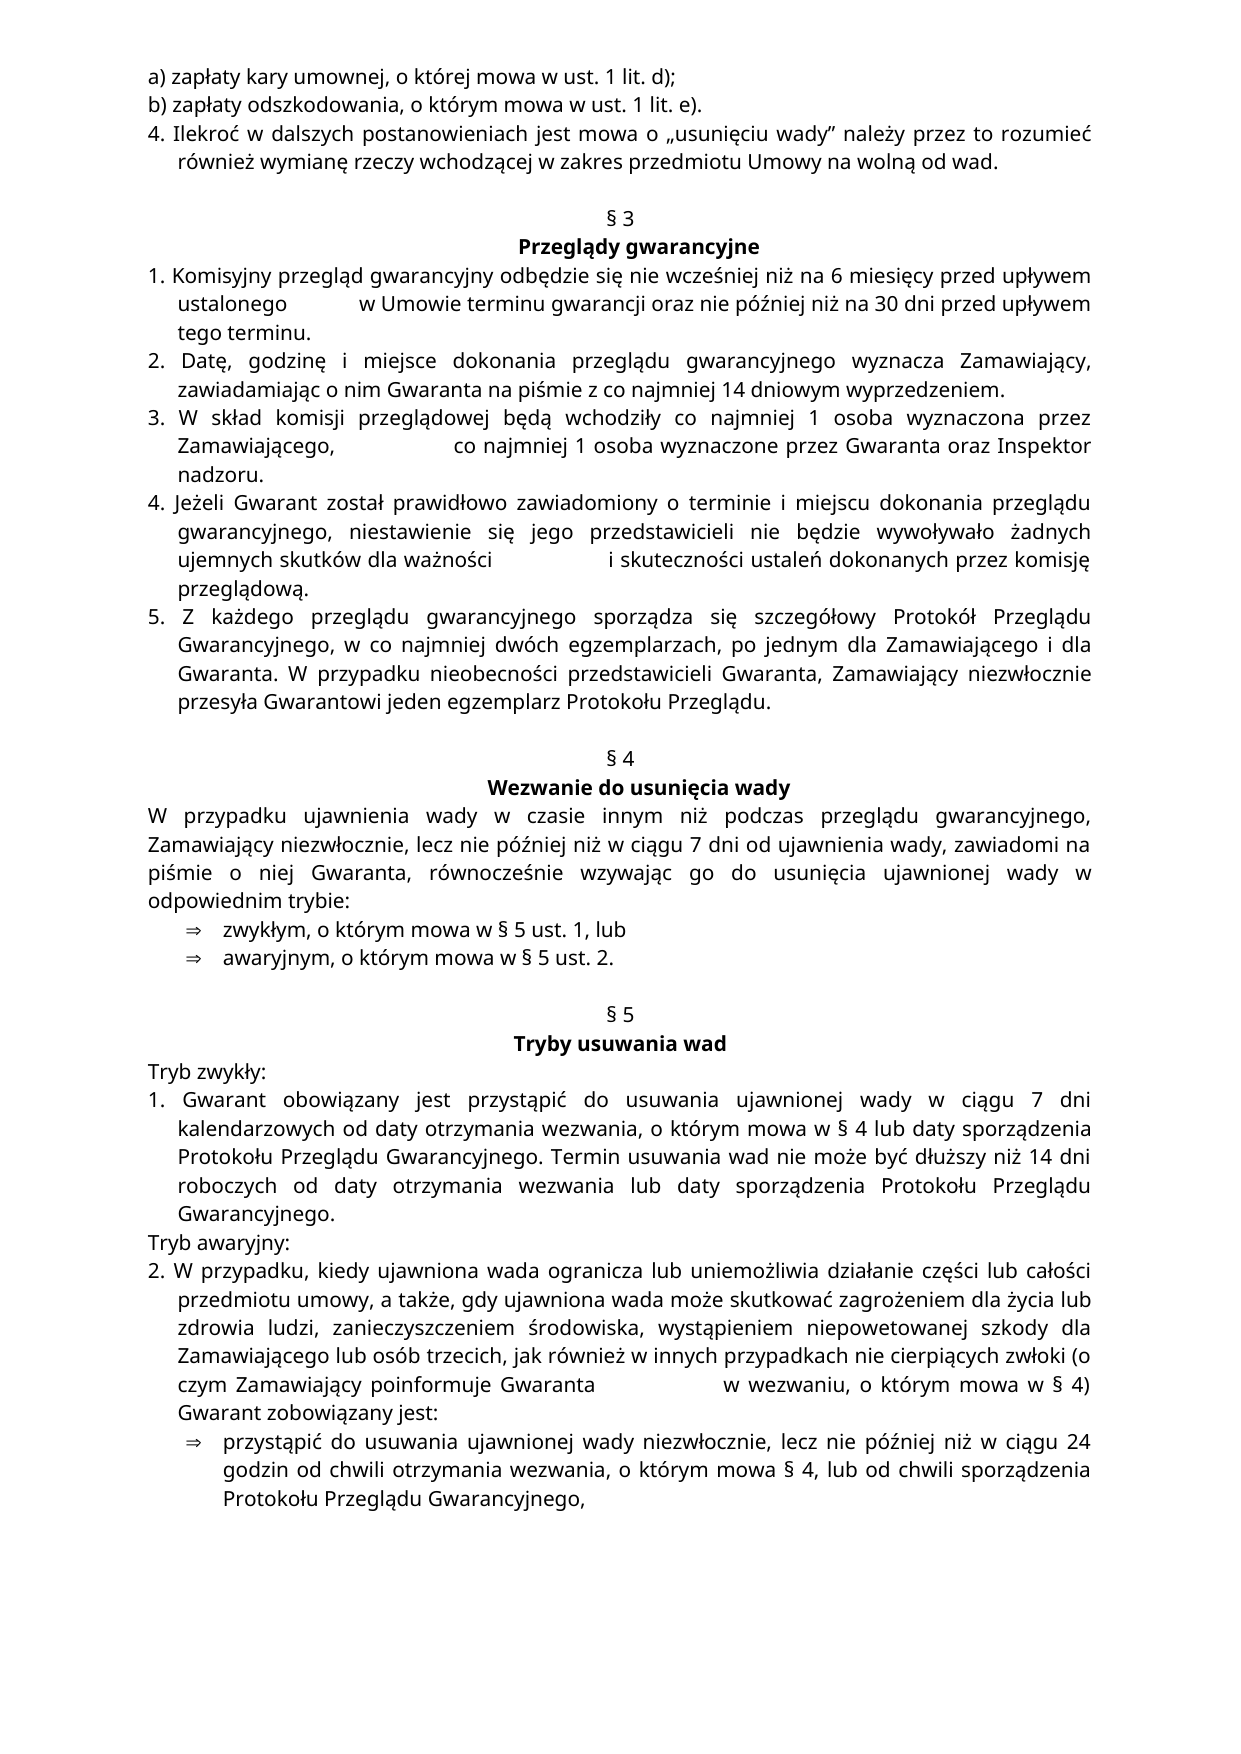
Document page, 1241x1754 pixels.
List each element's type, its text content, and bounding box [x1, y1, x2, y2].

text Wezwanie do usunięcia wady [185, 773, 1092, 801]
text § 4 [148, 744, 1092, 773]
text 2. W przypadku, kiedy ujawniona wada ogranicza lub uniemożliwia działanie części lub całości przedmiotu umowy, a także, gdy ujawniona wada może skutkować zagrożeniem dla życia lub zdrowia ludzi, zanieczyszczeniem środowiska, wystąpieniem niepowetowanej szkody dla Zamawiającego lub osób trzecich, jak również w innych przypadkach nie cierpiących zwłoki (o czym Zamawiający poinformuje Gwaranta w wezwaniu, o którym mowa w § 4) Gwarant zobowiązany jest: [148, 1256, 1092, 1427]
text W przypadku ujawnienia wady w czasie innym niż podczas przeglądu gwarancyjnego, Zamawiający niezwłocznie, lecz nie później niż w ciągu 7 dni od ujawnienia wady, zawiadomi na piśmie o niej Gwaranta, równocześnie wzywając go do usunięcia ujawnionej wady w odpowiednim trybie: [148, 801, 1092, 915]
text 1. Gwarant obowiązany jest przystąpić do usuwania ujawnionej wady w ciągu 7 dni kalendarzowych od daty otrzymania wezwania, o którym mowa w § 4 lub daty sporządzenia Protokołu Przeglądu Gwarancyjnego. Termin usuwania wad nie może być dłuższy niż 14 dni roboczych od daty otrzymania wezwania lub daty sporządzenia Protokołu Przeglądu Gwarancyjnego. [148, 1086, 1092, 1228]
text 5. Z każdego przeglądu gwarancyjnego sporządza się szczegółowy Protokół Przeglądu Gwarancyjnego, w co najmniej dwóch egzemplarzach, po jednym dla Zamawiającego i dla Gwaranta. W przypadku nieobecności przedstawicieli Gwaranta, Zamawiający niezwłocznie przesyła Gwarantowi jeden egzemplarz Protokołu Przeglądu. [148, 602, 1092, 716]
list zwykłym, o którym mowa w § 5 ust. 1, lub [185, 915, 1092, 943]
list przystąpić do usuwania ujawnionej wady niezwłocznie, lecz nie później niż w ciągu 24 godzin od chwili otrzymania wezwania, o którym mowa § 4, lub od chwili sporządzenia Protokołu Przeglądu Gwarancyjnego, [185, 1427, 1092, 1512]
list awaryjnym, o którym mowa w § 5 ust. 2. [185, 943, 1092, 972]
text Tryb zwykły: [148, 1057, 1092, 1086]
text Tryb awaryjny: [148, 1228, 1092, 1256]
text 4. Ilekroć w dalszych postanowieniach jest mowa o „usunięciu wady” należy przez to rozumieć również wymianę rzeczy wchodzącej w zakres przedmiotu Umowy na wolną od wad. [148, 119, 1092, 176]
text 2. Datę, godzinę i miejsce dokonania przeglądu gwarancyjnego wyznacza Zamawiający, zawiadamiając o nim Gwaranta na piśmie z co najmniej 14 dniowym wyprzedzeniem. [148, 346, 1092, 403]
text Tryby usuwania wad [148, 1029, 1092, 1057]
text 1. Komisyjny przegląd gwarancyjny odbędzie się nie wcześniej niż na 6 miesięcy przed upływem ustalonego w Umowie terminu gwarancji oraz nie później niż na 30 dni przed upływem tego terminu. [148, 261, 1092, 346]
text § 5 [148, 1000, 1092, 1029]
text 3. W skład komisji przeglądowej będą wchodziły co najmniej 1 osoba wyznaczona przez Zamawiającego, co najmniej 1 osoba wyznaczone przez Gwaranta oraz Inspektor nadzoru. [148, 403, 1092, 488]
text a) zapłaty kary umownej, o której mowa w ust. 1 lit. d); [148, 62, 1092, 90]
text b) zapłaty odszkodowania, o którym mowa w ust. 1 lit. e). [148, 90, 1092, 119]
text Przeglądy gwarancyjne [185, 232, 1092, 261]
text 4. Jeżeli Gwarant został prawidłowo zawiadomiony o terminie i miejscu dokonania przeglądu gwarancyjnego, niestawienie się jego przedstawicieli nie będzie wywoływało żadnych ujemnych skutków dla ważności i skuteczności ustaleń dokonanych przez komisję przeglądową. [148, 488, 1092, 602]
text § 3 [148, 204, 1092, 232]
